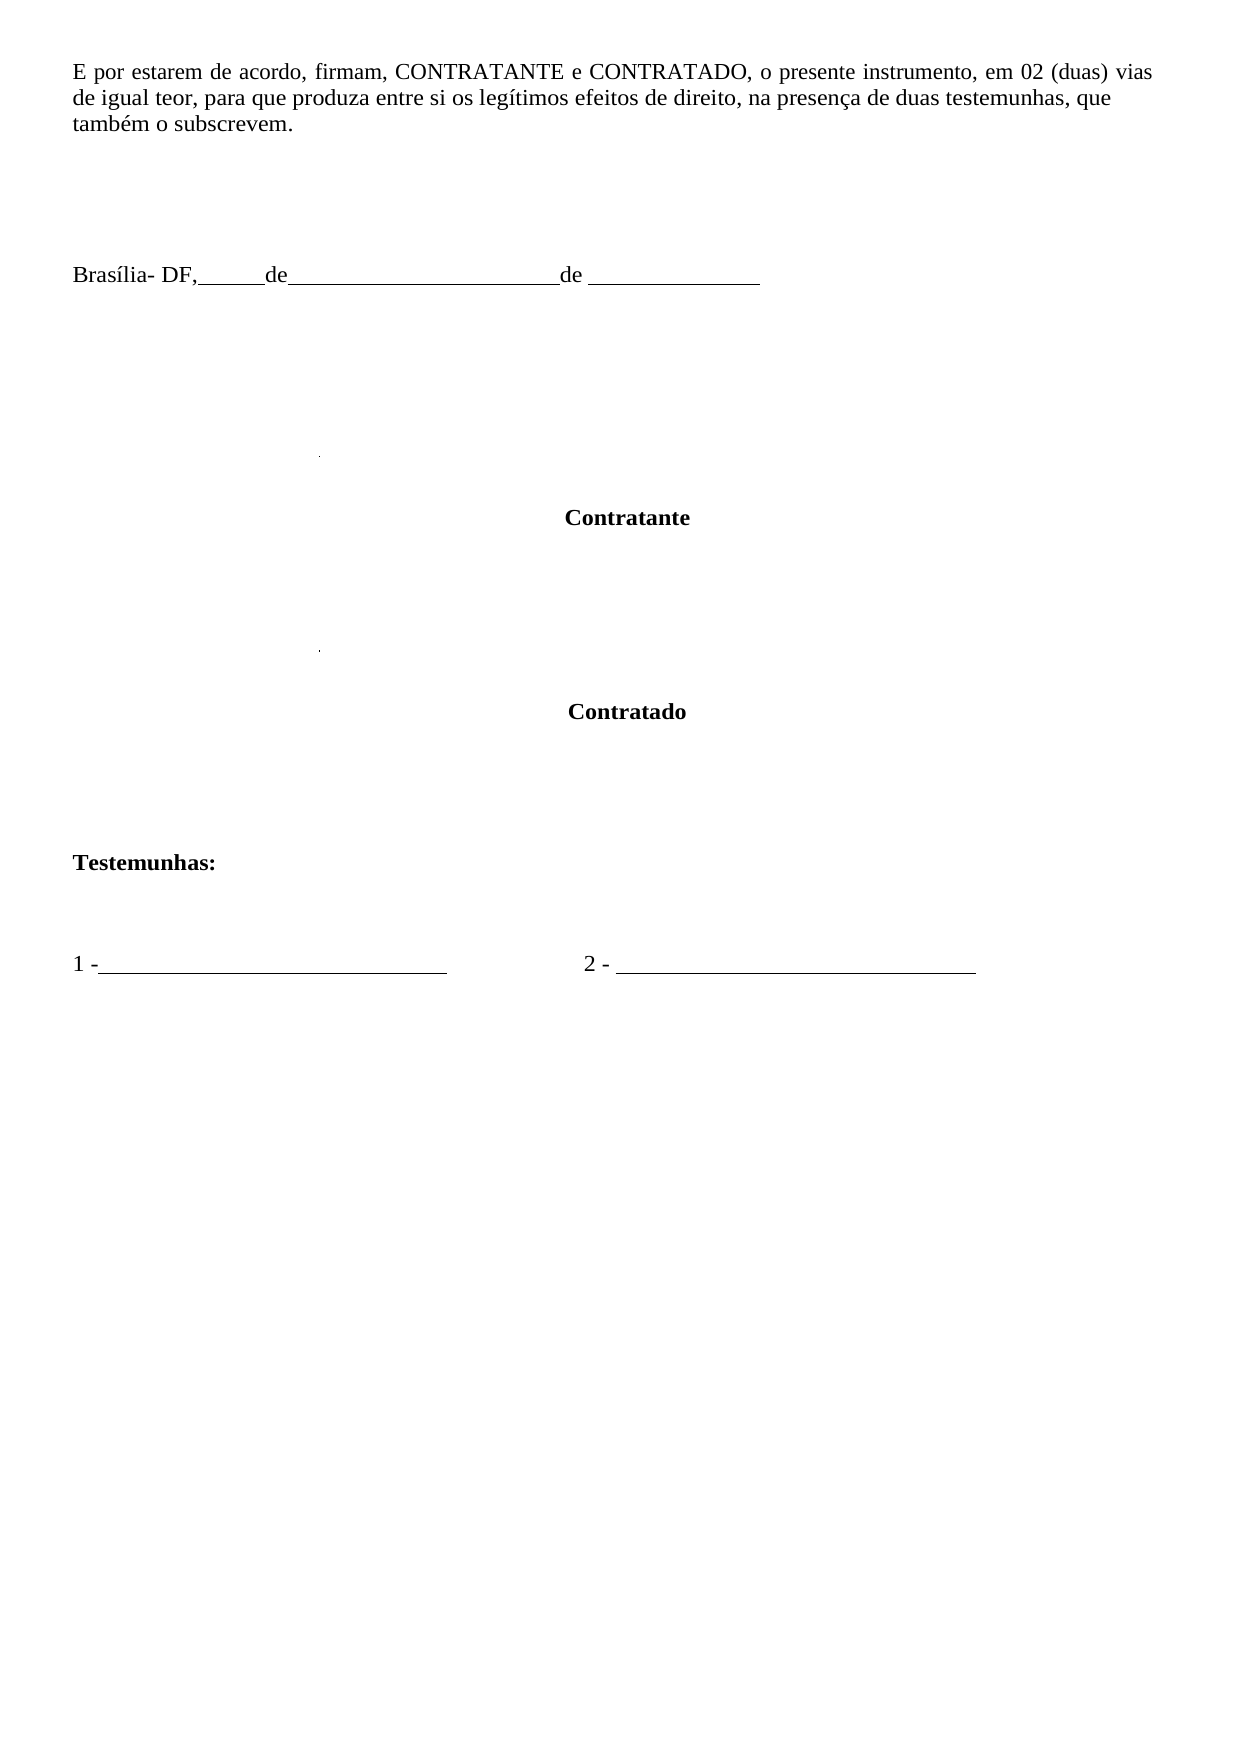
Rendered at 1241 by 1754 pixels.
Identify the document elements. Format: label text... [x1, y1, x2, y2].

text Contratado [72, 698, 1182, 724]
text Brasília- DF, de de [72, 261, 1182, 288]
subtitle Testemunhas: [72, 849, 1182, 875]
text E por estarem de acordo, firmam, CONTRATANTE e CONTRATADO, o presente instrumento, em 02 (duas) vias de igual teor, para que produza entre si os legítimos efeitos de direito, na presença de duas testemunhas, que também o subscrevem. [72, 58, 1164, 137]
subtitle Contratante [72, 504, 1182, 530]
text 1 - 2 - [72, 950, 1182, 976]
